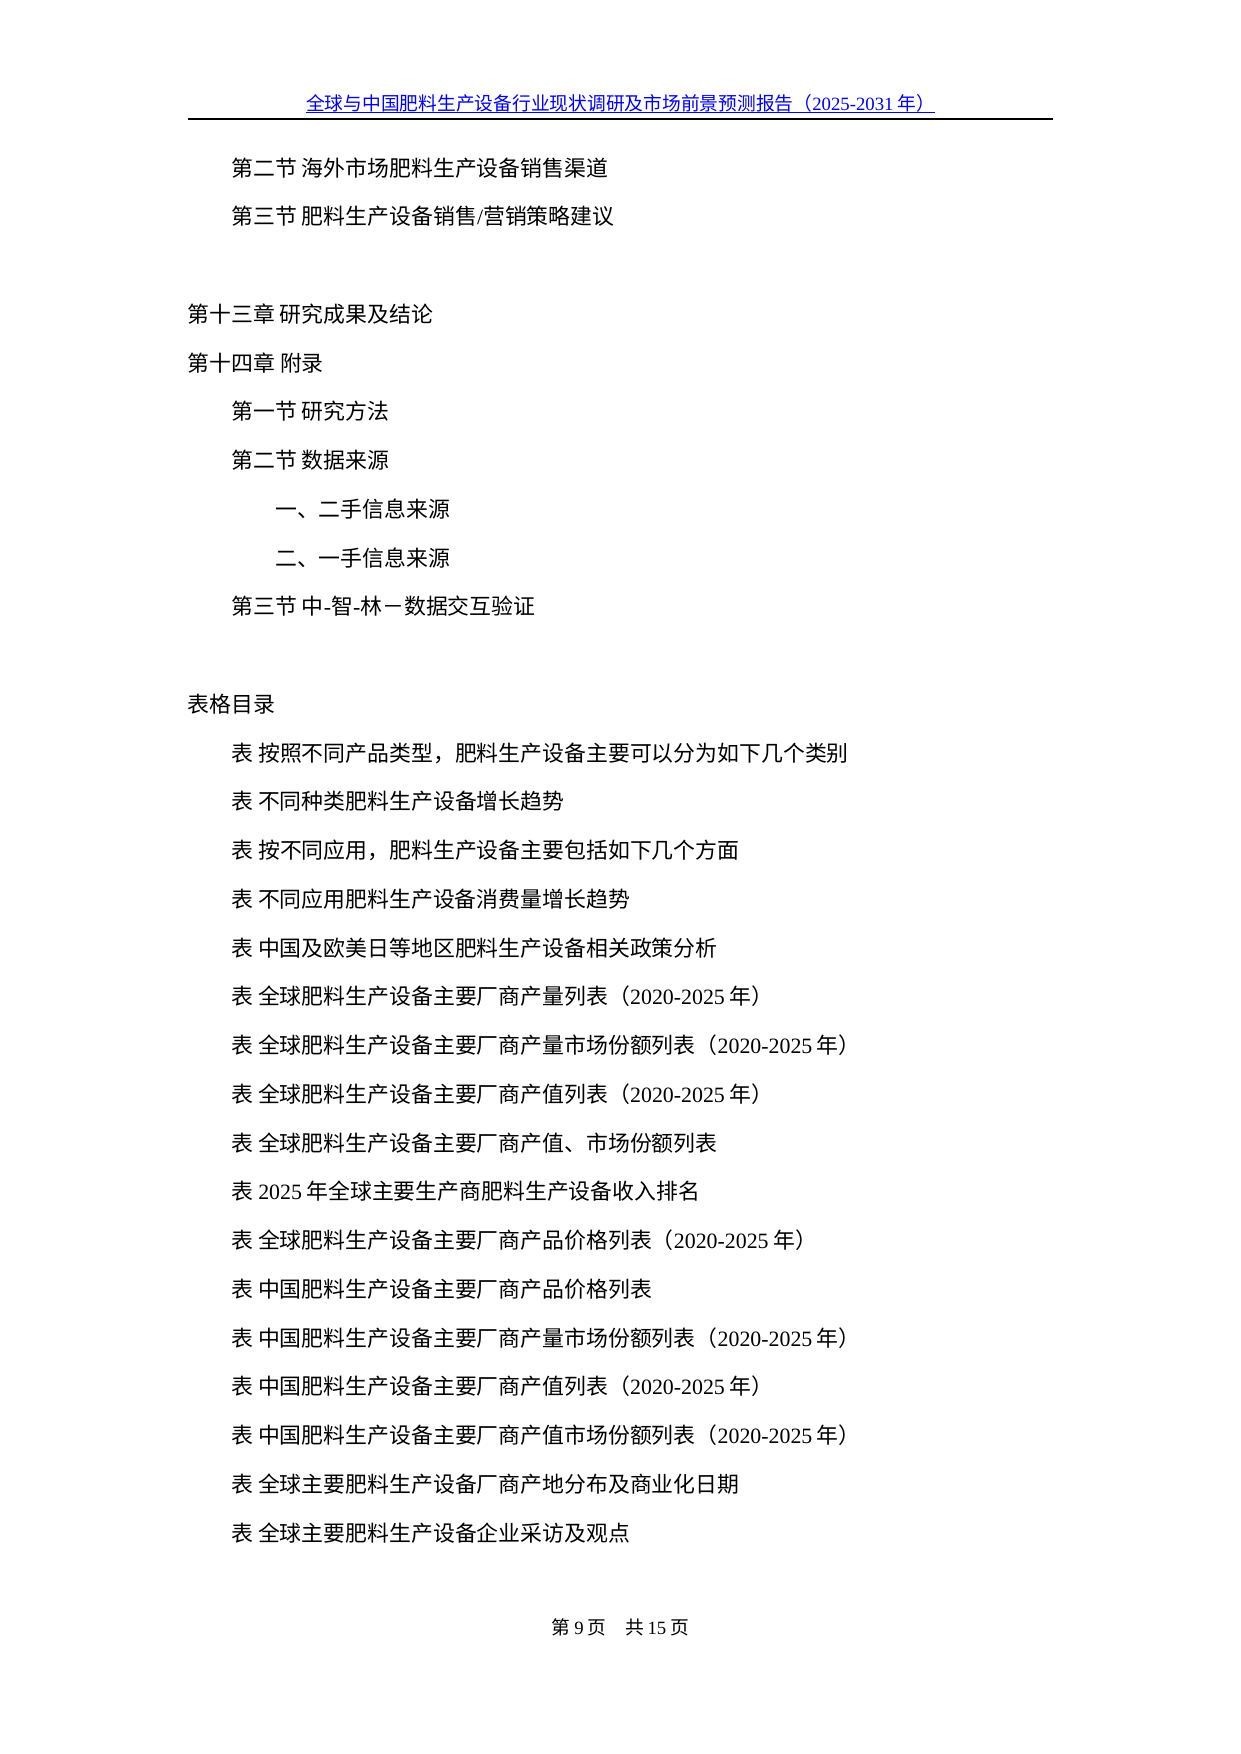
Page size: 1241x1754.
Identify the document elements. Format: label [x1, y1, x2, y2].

text [187, 150, 1053, 1548]
